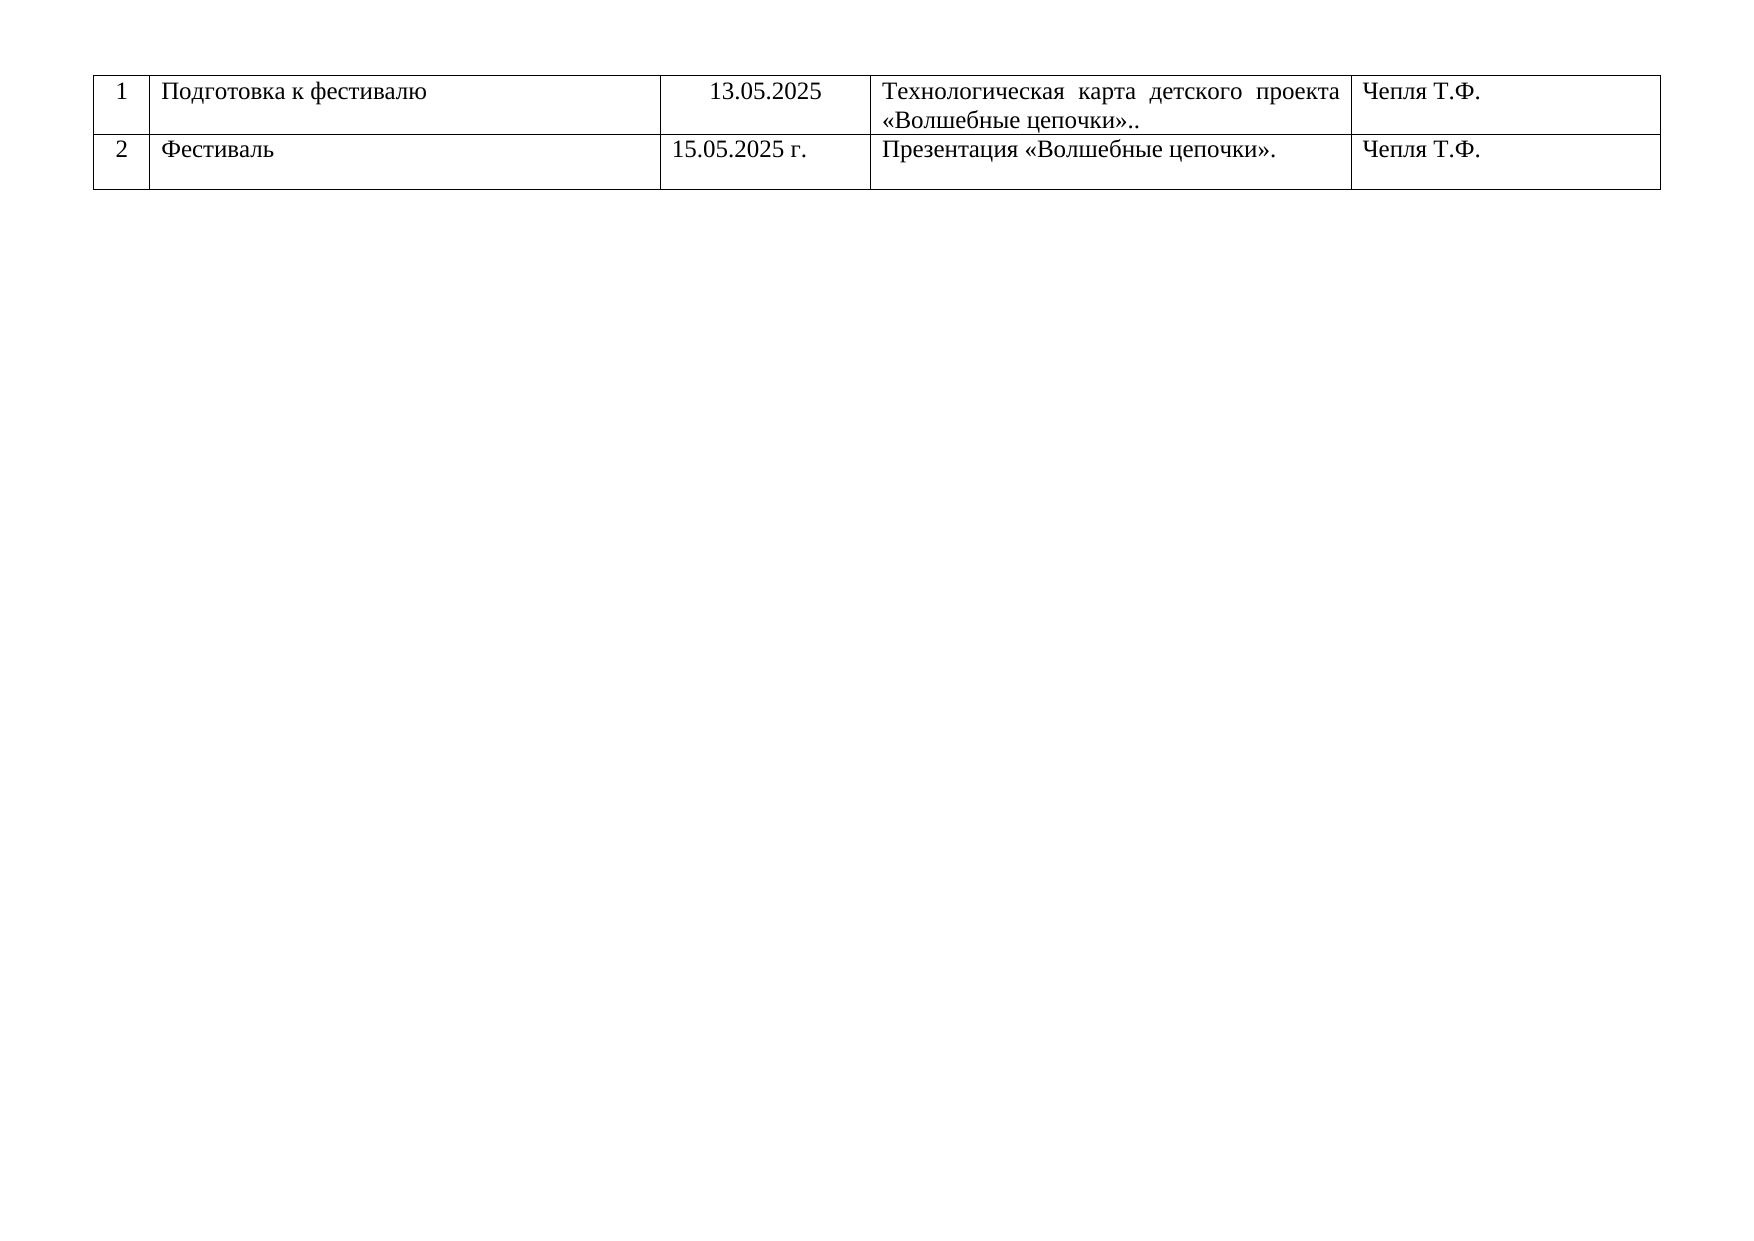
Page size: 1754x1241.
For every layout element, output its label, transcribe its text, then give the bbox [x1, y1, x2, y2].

table_cell 2 [94, 135, 149, 189]
table_cell Фестиваль [150, 135, 660, 189]
table_cell Технологическая карта детского проекта «Волшебные цепочки».. [871, 76, 1351, 133]
table_cell 13.05.2025 [661, 76, 870, 133]
table_cell 1 [94, 76, 149, 133]
table_cell 15.05.2025 г. [661, 135, 870, 189]
table_cell Презентация «Волшебные цепочки». [871, 135, 1351, 189]
table_cell Подготовка к фестивалю [150, 76, 660, 133]
table_cell Чепля Т.Ф. [1352, 76, 1660, 133]
table_cell Чепля Т.Ф. [1352, 135, 1660, 189]
